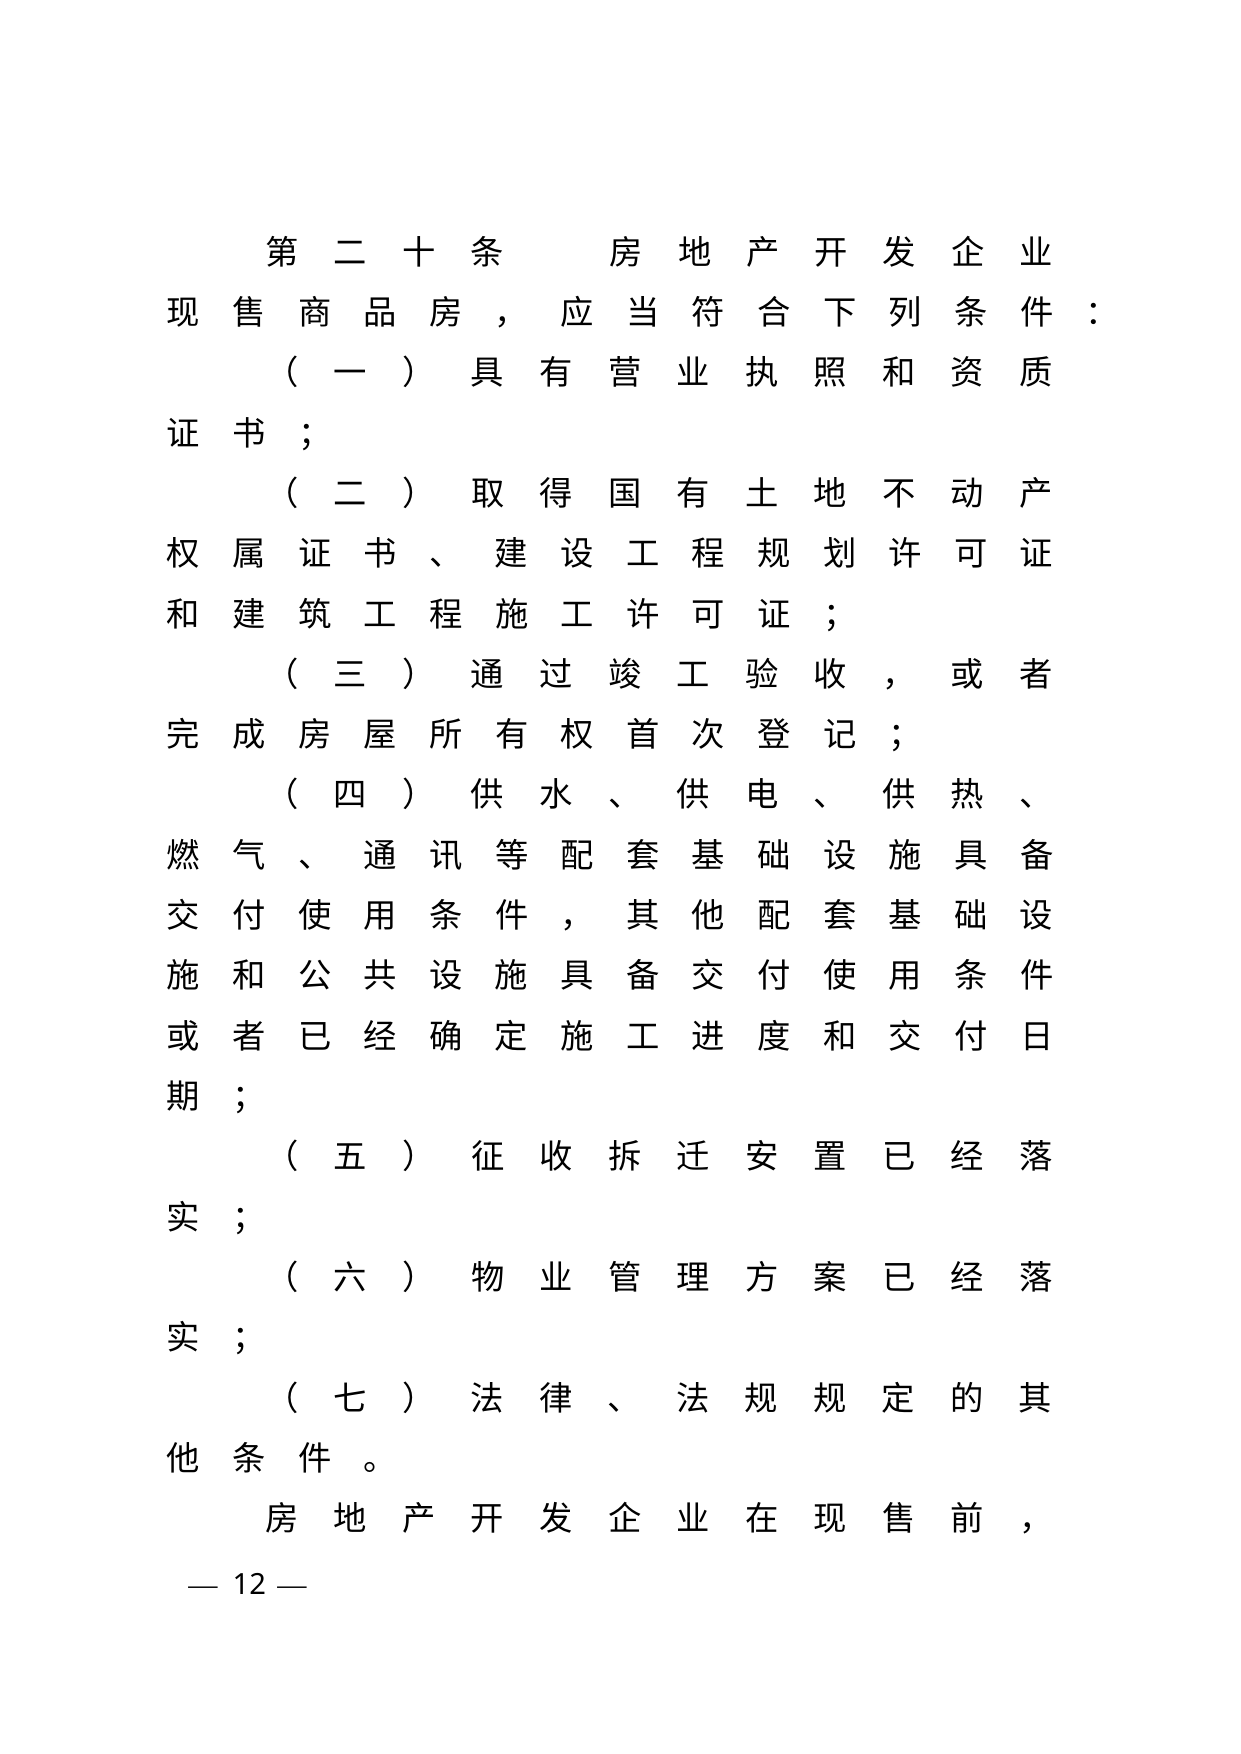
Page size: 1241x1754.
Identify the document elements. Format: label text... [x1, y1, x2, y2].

text （三）通过竣工验收，或者完成房屋所有权首次登记； [167, 642, 1085, 762]
text （五）征收拆迁安置已经落实； [167, 1124, 1085, 1245]
text （七）法律、法规规定的其他条件。 [167, 1365, 1085, 1486]
text （一）具有营业执照和资质证书； [167, 340, 1085, 461]
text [167, 1486, 1085, 1546]
text （四）供水、供电、供热、燃气、通讯等配套基础设施具备交付使用条件，其他配套基础设施和公共设施具备交付使用条件或者已经确定施工进度和交付日期； [167, 762, 1085, 1124]
text （二）取得国有土地不动产权属证书、建设工程规划许可证和建筑工程施工许可证； [167, 461, 1085, 642]
text 第二十条 房地产开发企业现售商品房，应当符合下列条件： [167, 219, 1085, 340]
text （六）物业管理方案已经落实； [167, 1245, 1085, 1365]
